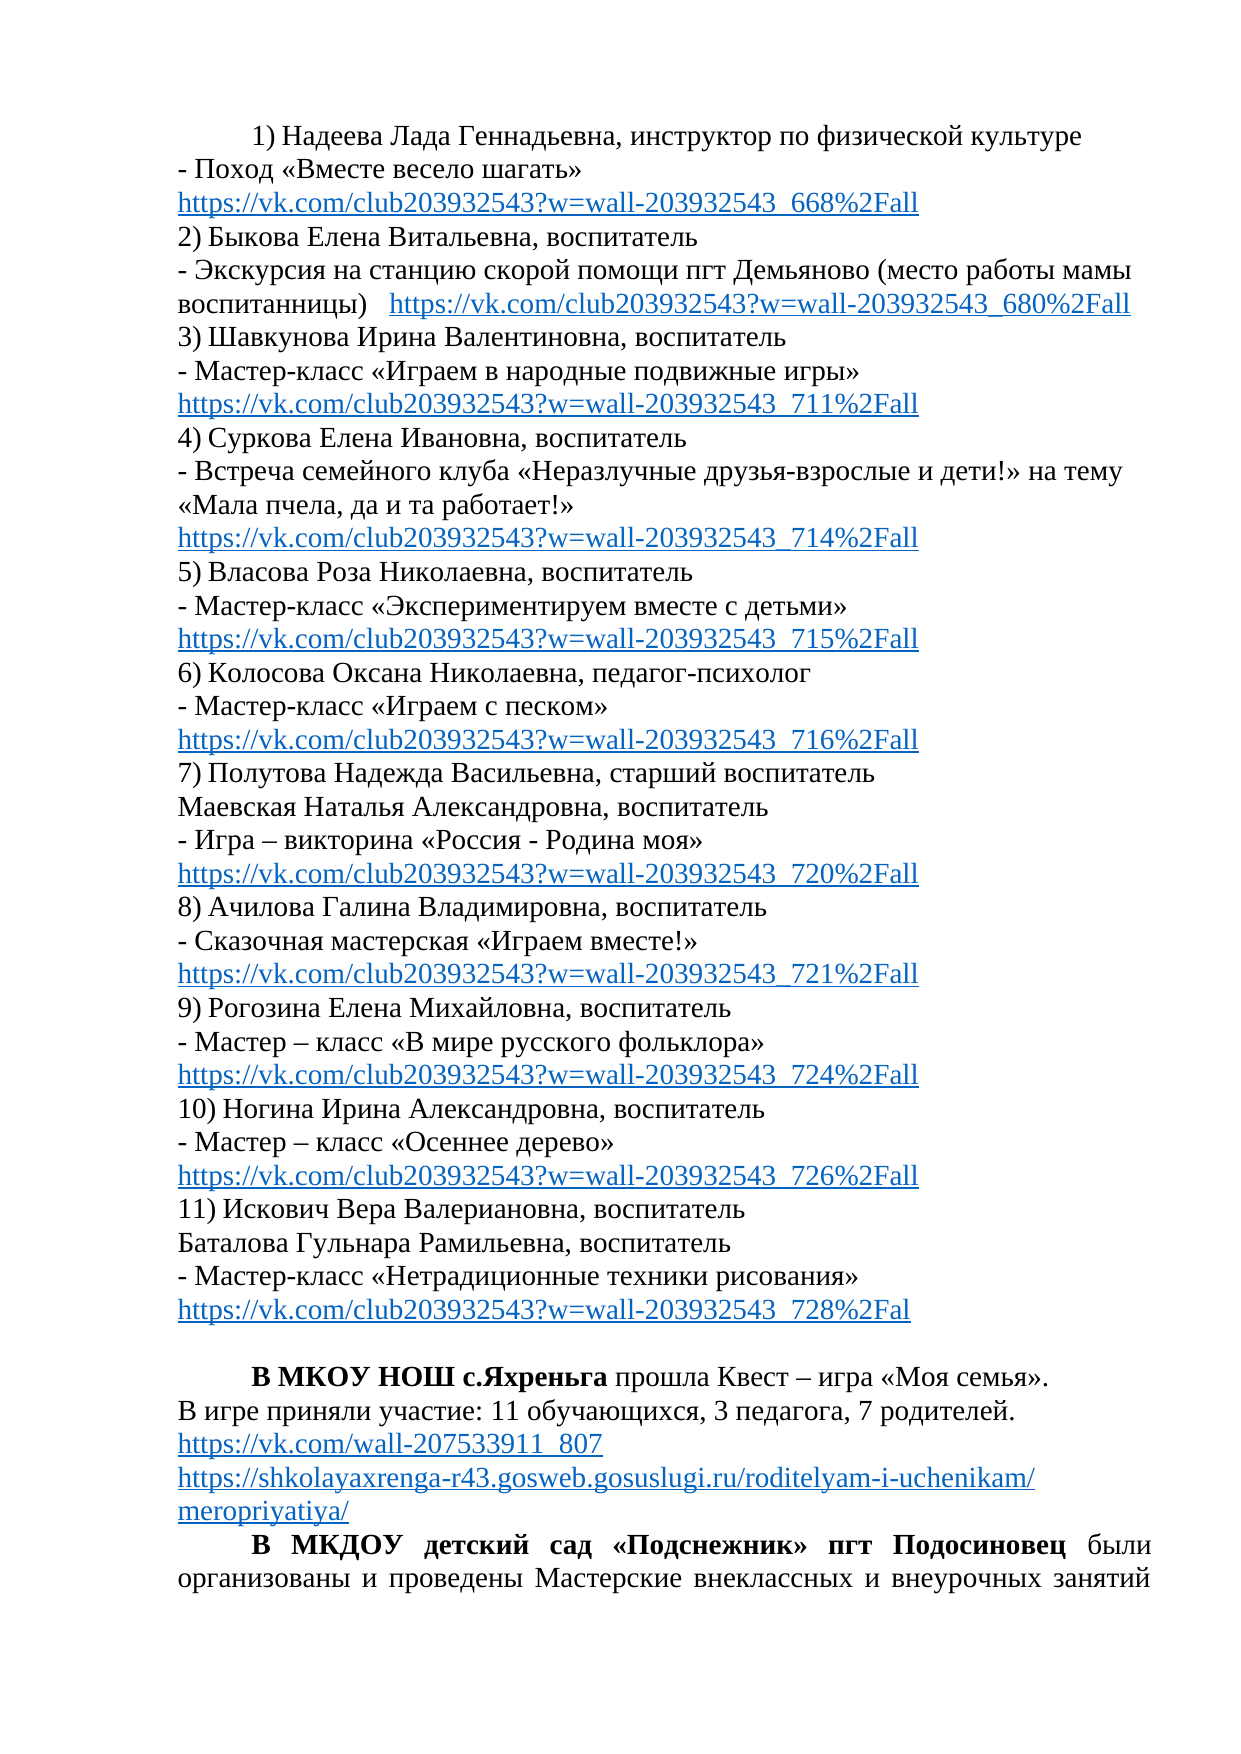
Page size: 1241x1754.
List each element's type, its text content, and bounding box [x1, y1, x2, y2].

text - Мастер-класс «Играем с песком» [177, 688, 1152, 722]
text В игре приняли участие: 11 обучающихся, 3 педагога, 7 родителей. [177, 1393, 1152, 1426]
text В МКОУ НОШ с.Яхреньга прошла Квест – игра «Моя семья». [177, 1359, 1152, 1393]
text - Мастер-класс «Экспериментируем вместе с детьми» [177, 588, 1152, 621]
text 3) Шавкунова Ирина Валентиновна, воспитатель [177, 319, 1152, 353]
text - Мастер – класс «В мире русского фольклора» [177, 1024, 1152, 1057]
text https://vk.com/club203932543?w=wall-203932543_721%2Fall [177, 957, 1152, 990]
text 1) Надеева Лада Геннадьевна, инструктор по физической культуре [177, 118, 1152, 152]
text https://vk.com/club203932543?w=wall-203932543_728%2Fal [177, 1292, 1152, 1326]
text - Мастер-класс «Играем в народные подвижные игры» [177, 353, 1152, 386]
text - Игра – викторина «Россия - Родина моя» [177, 822, 1152, 856]
text https://vk.com/club203932543?w=wall-203932543_714%2Fall [177, 521, 1152, 554]
text 2) Быкова Елена Витальевна, воспитатель [177, 219, 1152, 252]
text 8) Ачилова Галина Владимировна, воспитатель [177, 889, 1152, 923]
text - Мастер – класс «Осеннее дерево» [177, 1124, 1152, 1158]
text 5) Власова Роза Николаевна, воспитатель [177, 554, 1152, 588]
text https://vk.com/club203932543?w=wall-203932543_726%2Fall [177, 1158, 1152, 1191]
text https://vk.com/club203932543?w=wall-203932543_711%2Fall [177, 386, 1152, 420]
text - Экскурсия на станцию скорой помощи пгт Демьяново (место работы мамы воспитанницы) https://vk.com/club203932543?w=wall-203932543_680%2Fall [177, 252, 1152, 319]
text https://vk.com/club203932543?w=wall-203932543_720%2Fall [177, 856, 1152, 889]
text 9) Рогозина Елена Михайловна, воспитатель [177, 990, 1152, 1024]
text - Сказочная мастерская «Играем вместе!» [177, 923, 1152, 957]
text https://vk.com/club203932543?w=wall-203932543_716%2Fall [177, 722, 1152, 755]
text Маевская Наталья Александровна, воспитатель [177, 789, 1152, 822]
text Баталова Гульнара Рамильевна, воспитатель [177, 1225, 1152, 1258]
text 10) Ногина Ирина Александровна, воспитатель [177, 1091, 1152, 1124]
text - Мастер-класс «Нетрадиционные техники рисования» [177, 1258, 1152, 1292]
text 7) Полутова Надежда Васильевна, старший воспитатель [177, 755, 1152, 789]
text 11) Искович Вера Валериановна, воспитатель [177, 1191, 1152, 1225]
text https://shkolayaxrenga-r43.gosweb.gosuslugi.ru/roditelyam-i-uchenikam/meropriyatiya/ [177, 1460, 1152, 1527]
text - Встреча семейного клуба «Неразлучные друзья-взрослые и дети!» на тему «Мала пчела, да и та работает!» [177, 453, 1152, 521]
text https://vk.com/club203932543?w=wall-203932543_668%2Fall [177, 185, 1152, 219]
text 4) Суркова Елена Ивановна, воспитатель [177, 420, 1152, 453]
text https://vk.com/wall-207533911_807 [177, 1426, 1152, 1460]
text https://vk.com/club203932543?w=wall-203932543_715%2Fall [177, 621, 1152, 655]
text https://vk.com/club203932543?w=wall-203932543_724%2Fall [177, 1057, 1152, 1091]
text - Поход «Вместе весело шагать» [177, 152, 1152, 185]
text 6) Колосова Оксана Николаевна, педагог-психолог [177, 655, 1152, 688]
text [177, 1527, 1152, 1594]
